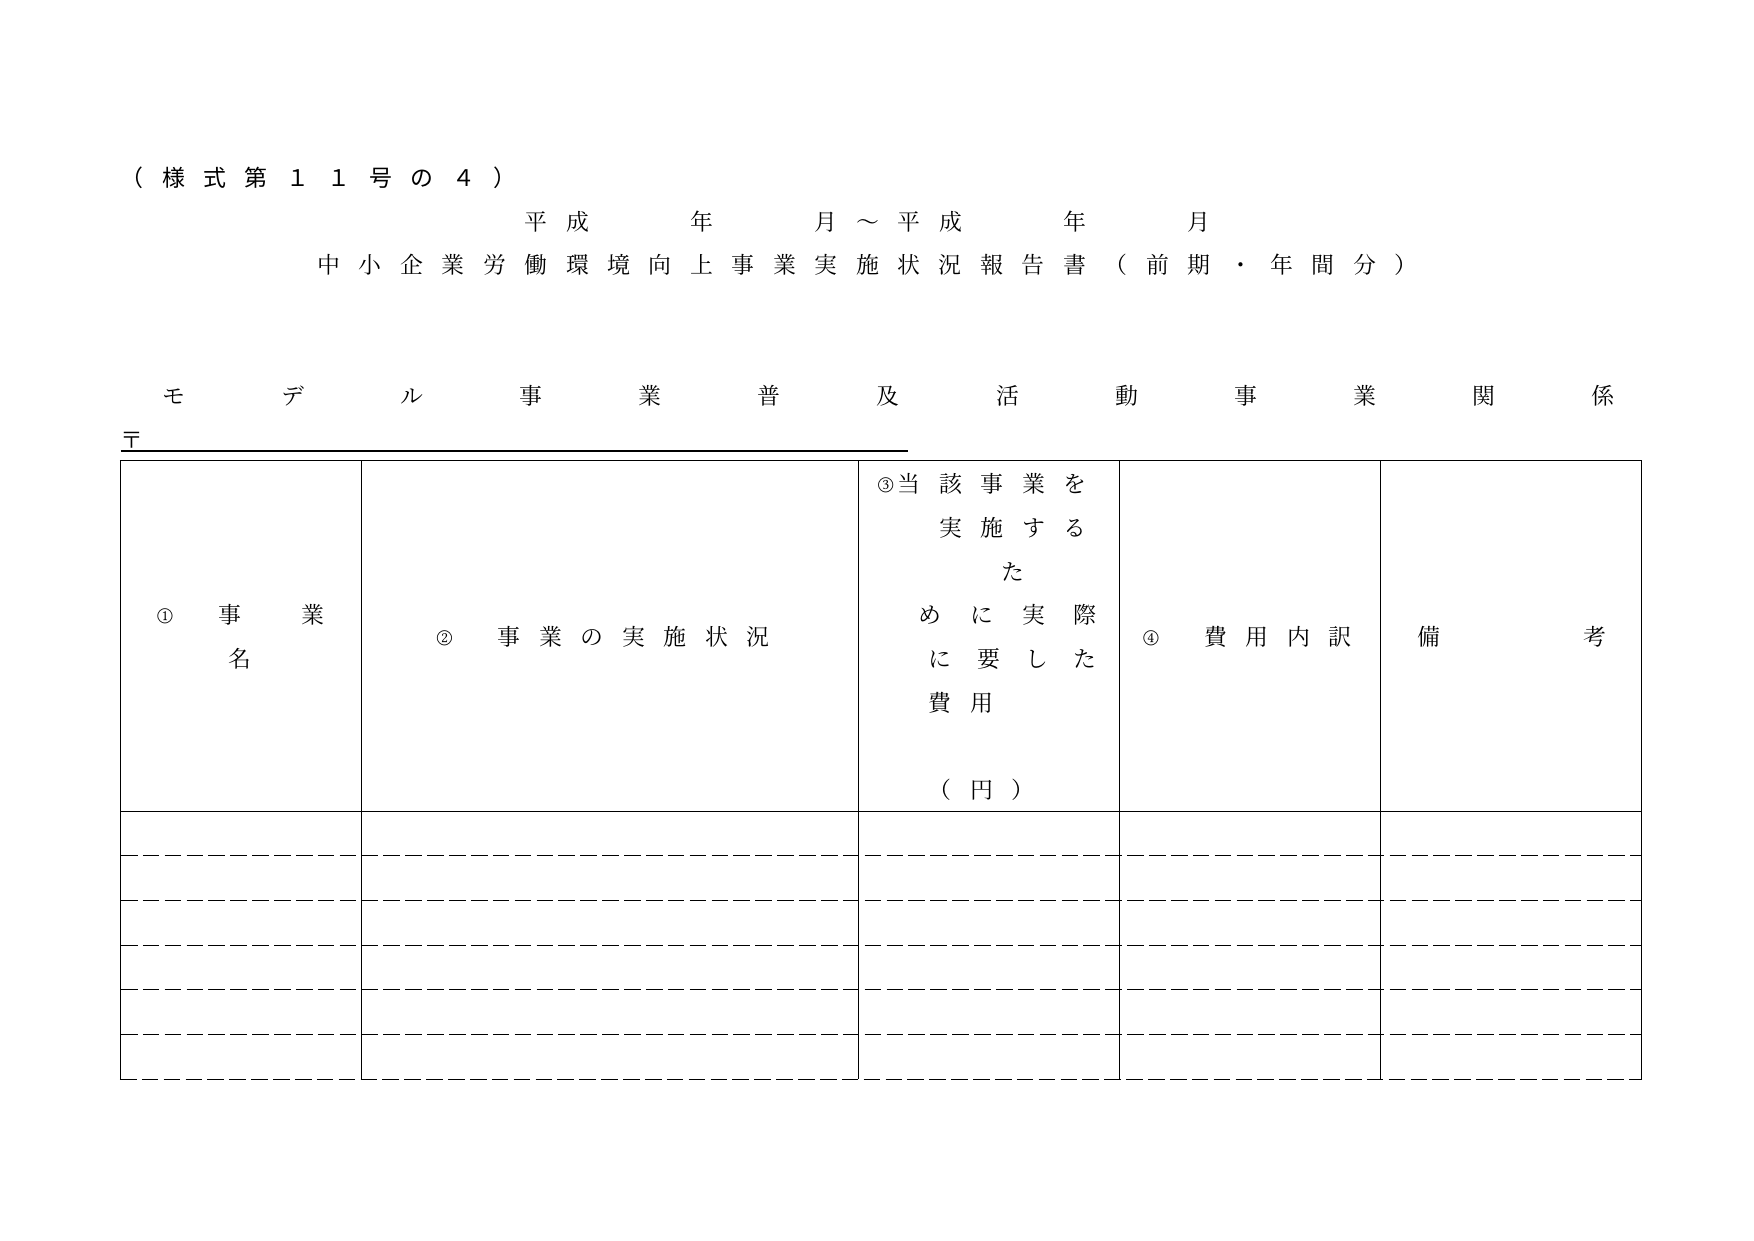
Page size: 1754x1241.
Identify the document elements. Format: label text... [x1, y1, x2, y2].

table_cell [859, 1034, 1119, 1079]
text 中小企業労働環境向上事業実施状況報告書（前期・年間分） [120, 242, 1633, 286]
table_header ① 事 業 名 [121, 461, 361, 811]
table_cell [121, 945, 361, 989]
table_header ④ 費用内訳 [1120, 461, 1380, 811]
table_cell [362, 855, 858, 900]
text （様式第１１号の４） [120, 155, 1633, 198]
table_cell [121, 1034, 361, 1079]
table_cell [121, 989, 361, 1034]
table_cell [1381, 812, 1641, 855]
table_cell [1381, 989, 1641, 1034]
table_cell [1120, 1034, 1380, 1079]
table_cell [859, 989, 1119, 1034]
table_cell [1381, 945, 1641, 989]
table_cell [1120, 900, 1380, 944]
table_cell [362, 945, 858, 989]
table_header ③当該事業を実施するた めに実際に要した費用 （円） [859, 461, 1119, 811]
table_cell [1120, 855, 1380, 900]
table_cell [362, 900, 858, 944]
text モデル事業普及活動事業関係 〒 [120, 373, 1633, 460]
table_cell [362, 989, 858, 1034]
table_cell [121, 900, 361, 944]
table_cell [121, 855, 361, 900]
table_header 備 考 [1381, 461, 1641, 811]
table_header ② 事業の実施状況 [362, 461, 858, 811]
table_cell [1120, 989, 1380, 1034]
table_cell [362, 1034, 858, 1079]
table_cell [1120, 812, 1380, 855]
table_cell [1120, 945, 1380, 989]
table_cell [859, 855, 1119, 900]
table_cell [1381, 1034, 1641, 1079]
table_cell [859, 900, 1119, 944]
table_cell [121, 812, 361, 855]
text 平成 年 月～平成 年 月 [120, 198, 1633, 242]
table_cell [362, 812, 858, 855]
table_cell [859, 945, 1119, 989]
table_cell [1381, 855, 1641, 900]
table_cell [1381, 900, 1641, 944]
table_cell [859, 812, 1119, 855]
